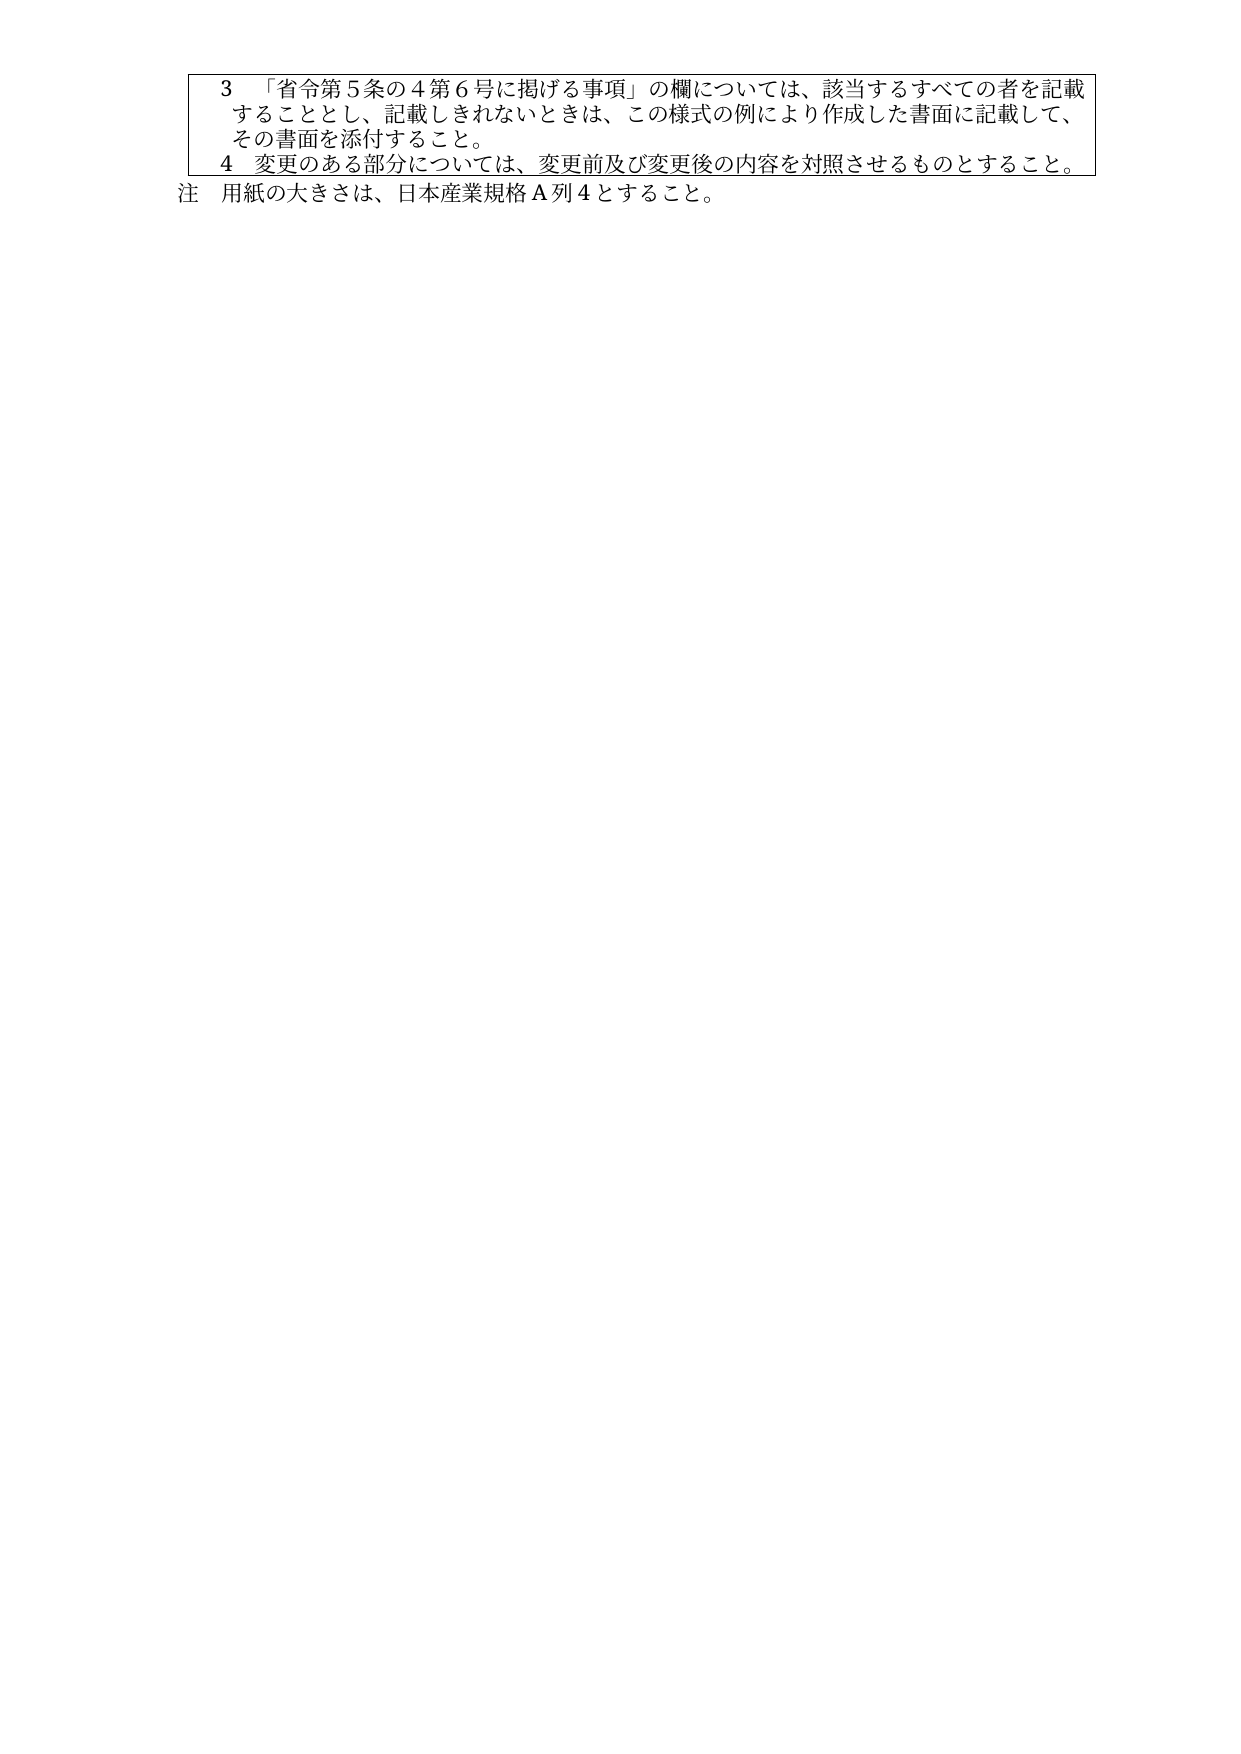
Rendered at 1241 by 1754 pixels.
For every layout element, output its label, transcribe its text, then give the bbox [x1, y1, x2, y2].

text 注 用紙の大きさは、日本産業規格A列4とすること。 [177, 176, 1092, 208]
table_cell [189, 75, 1095, 175]
